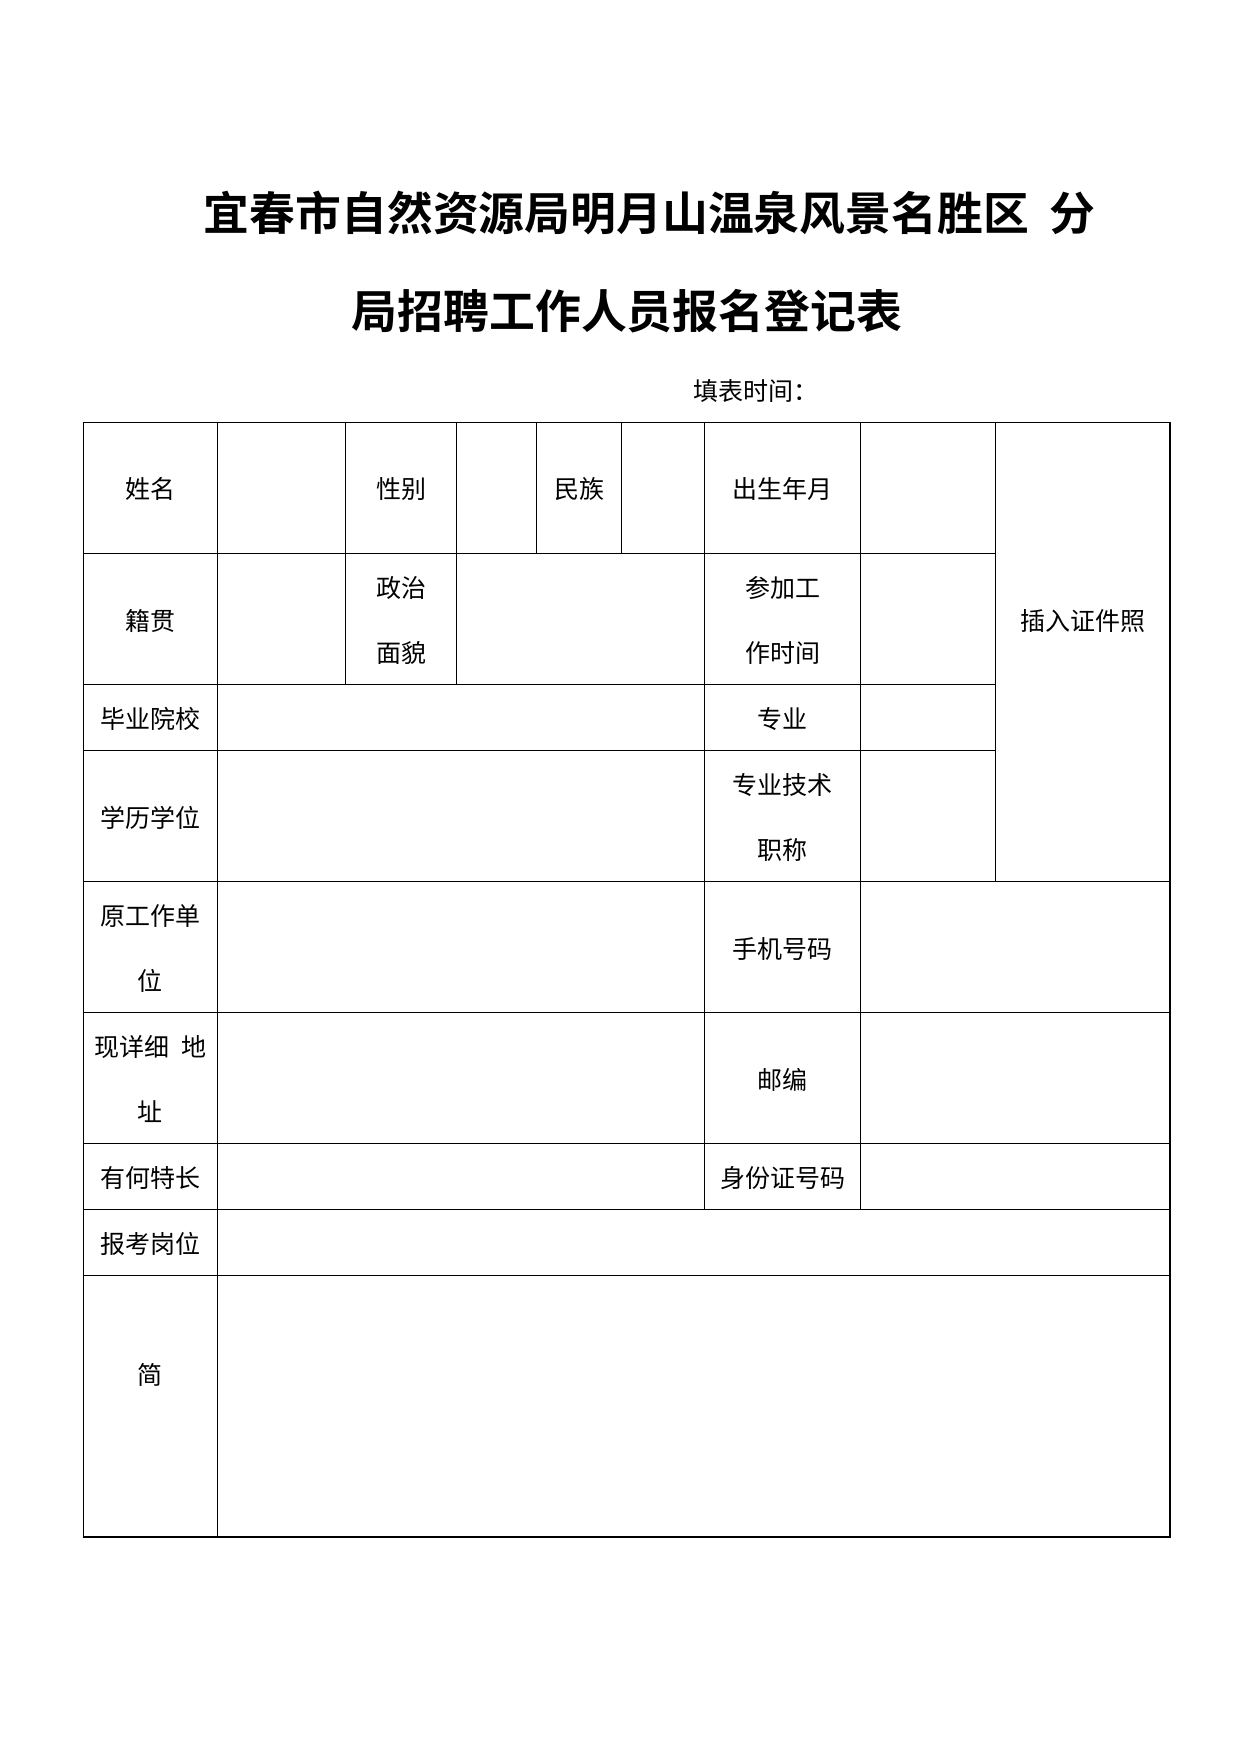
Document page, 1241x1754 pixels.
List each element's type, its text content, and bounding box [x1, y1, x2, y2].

table_header 插入证件照 [996, 423, 1169, 881]
table_header [218, 423, 345, 553]
table_cell 专业 [705, 685, 860, 750]
table_cell 毕业院校 [84, 685, 217, 750]
table_header 姓名 [84, 423, 217, 553]
table_cell [218, 554, 345, 684]
table_cell 现详细 地址 [84, 1013, 217, 1143]
table_header 出生年月 [705, 423, 860, 553]
table_cell [218, 882, 704, 1012]
table_cell [861, 554, 995, 684]
table_cell [902, 751, 995, 881]
table_cell [218, 1276, 1169, 1536]
table_cell [218, 1144, 704, 1209]
table_header 性别 [346, 423, 456, 553]
table_header [861, 423, 995, 553]
text 填表时间： [146, 357, 1107, 422]
table_cell 原工作单位 [84, 882, 217, 1012]
table_cell [861, 1013, 1169, 1143]
table_cell 专业技术 职称 [705, 751, 860, 881]
table_cell 身份证号码 [705, 1144, 860, 1209]
table_cell [861, 751, 902, 881]
table_header [622, 423, 704, 553]
table_cell [218, 751, 704, 881]
table_cell 报考岗位 [84, 1210, 217, 1275]
table_cell 手机号码 [705, 882, 860, 1012]
table_cell 参加工 作时间 [705, 554, 860, 684]
table_cell [861, 882, 1169, 1012]
text 宜春市自然资源局明月山温泉风景名胜区 分局招聘工作人员报名登记表 [146, 162, 1107, 357]
table_cell 有何特长 [84, 1144, 217, 1209]
table_cell [218, 685, 704, 750]
table_cell 邮编 [705, 1013, 860, 1143]
table_header [457, 423, 536, 553]
table_cell [218, 1013, 704, 1143]
table_header 民族 [537, 423, 621, 553]
table_cell [457, 554, 704, 684]
table_cell 学历学位 [84, 751, 217, 881]
table_cell [861, 1144, 1169, 1209]
table_cell 籍贯 [84, 554, 217, 684]
table_cell 简 历 [84, 1276, 217, 1536]
table_cell [861, 685, 995, 750]
table_cell 政治 面貌 [346, 554, 456, 684]
table_cell [218, 1210, 1169, 1275]
